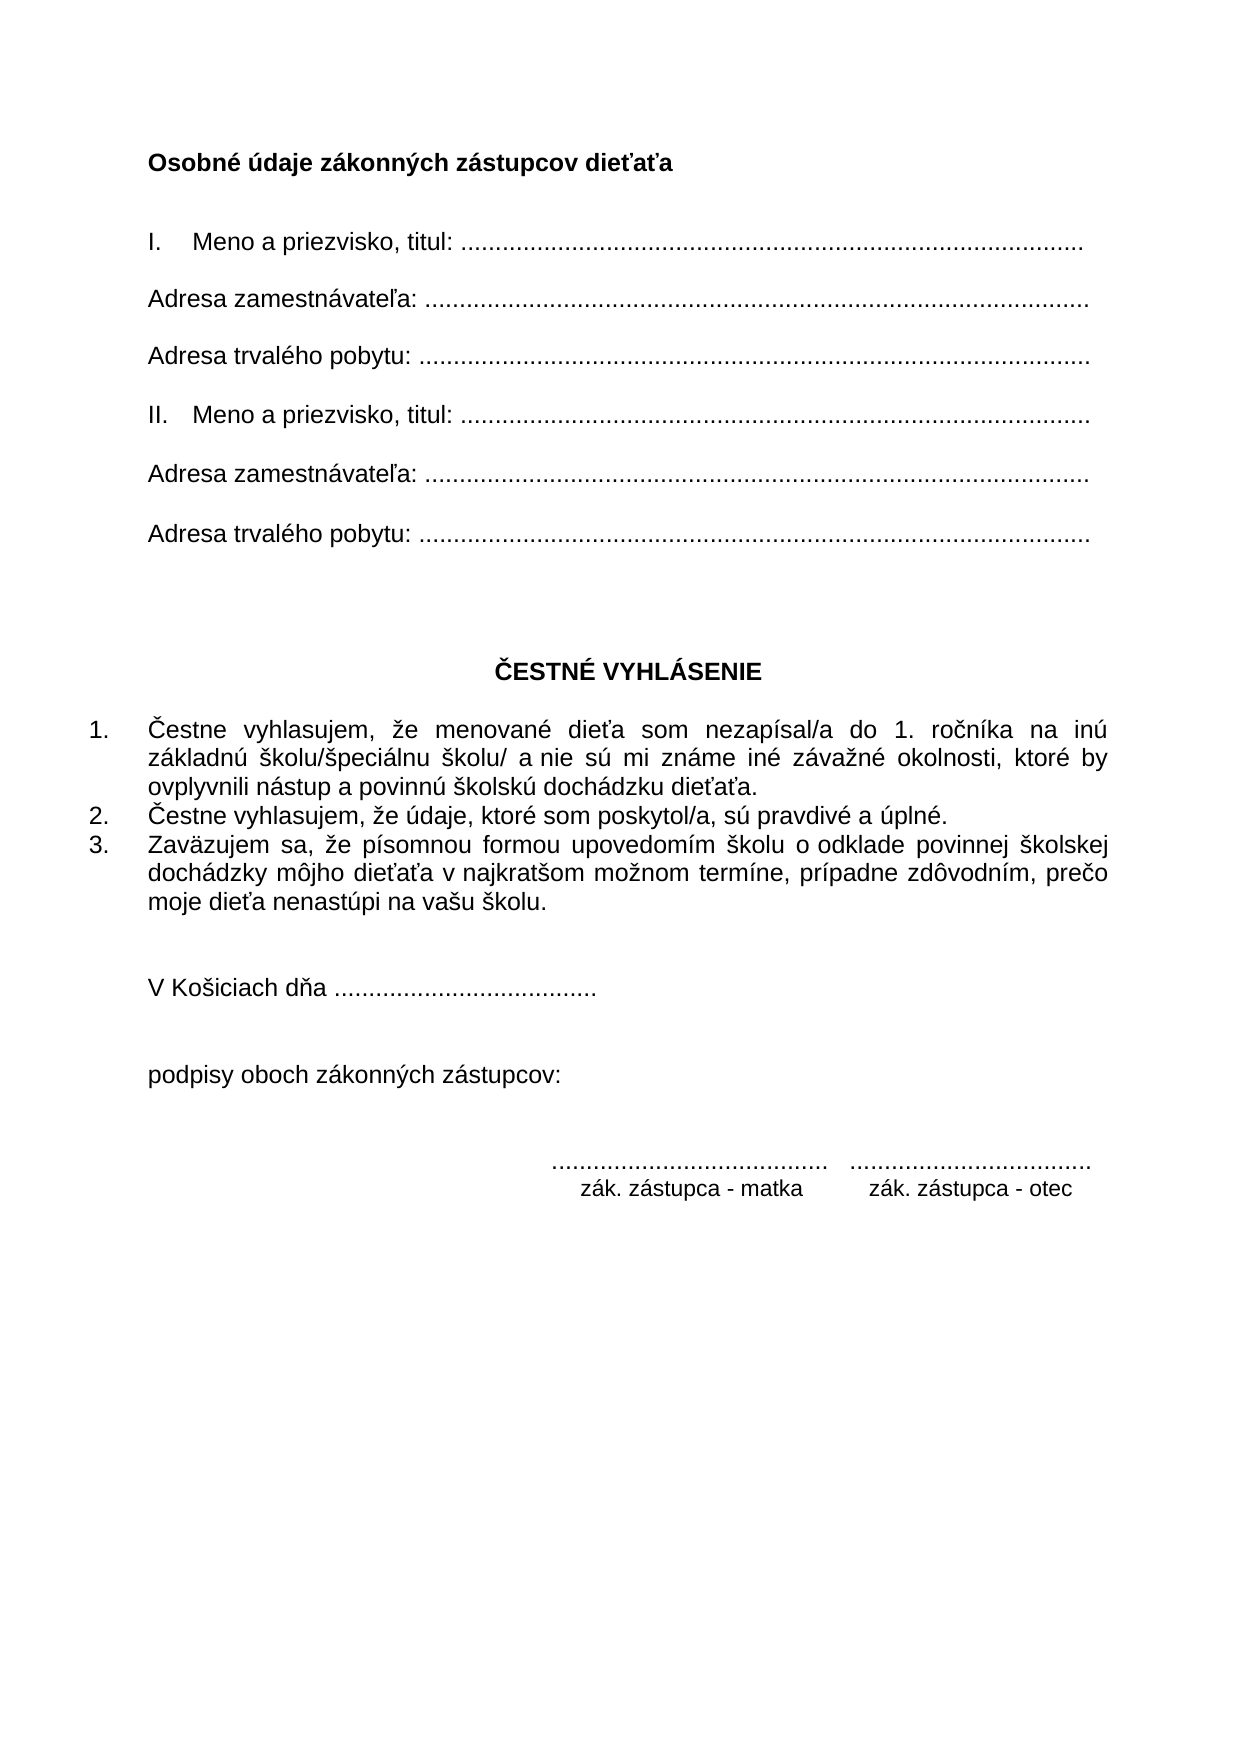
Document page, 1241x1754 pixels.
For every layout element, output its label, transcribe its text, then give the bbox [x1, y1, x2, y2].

list Čestne vyhlasujem, že údaje, ktoré som poskytol/a, sú pravdivé a úplné. [88, 801, 1109, 830]
text Adresa zamestnávateľa: ................................................................................................ [148, 284, 1093, 313]
text Adresa trvalého pobytu: ................................................................................................. [148, 518, 1093, 548]
list Zaväzujem sa, že písomnou formou upovedomím školu o odklade povinnej školskej dochádzky môjho dieťaťa v najkratšom možnom termíne, prípadne zdôvodním, prečo moje dieťa nenastúpi na vašu školu. [88, 830, 1109, 916]
text Adresa zamestnávateľa: ................................................................................................ [148, 459, 1093, 489]
list Čestne vyhlasujem, že menované dieťa som nezapísal/a do 1. ročníka na inú základnú školu/špeciálnu školu/ a nie sú mi známe iné závažné okolnosti, ktoré by ovplyvnili nástup a povinnú školskú dochádzku dieťaťa. [88, 715, 1109, 801]
list Meno a priezvisko, titul: .......................................................................................... [148, 227, 1091, 256]
text V Košiciach dňa ...................................... [148, 973, 1109, 1002]
text ČESTNÉ VYHLÁSENIE [148, 657, 1109, 686]
text zák. zástupca - matka zák. zástupca - otec [148, 1175, 1093, 1201]
text Adresa trvalého pobytu: ................................................................................................. [148, 341, 1093, 370]
text Osobné údaje zákonných zástupcov dieťaťa [148, 148, 1093, 176]
text ........................................ ................................... [515, 1146, 1150, 1175]
text podpisy oboch zákonných zástupcov: [148, 1060, 1150, 1088]
list Meno a priezvisko, titul: ........................................................................................... [148, 400, 1093, 429]
